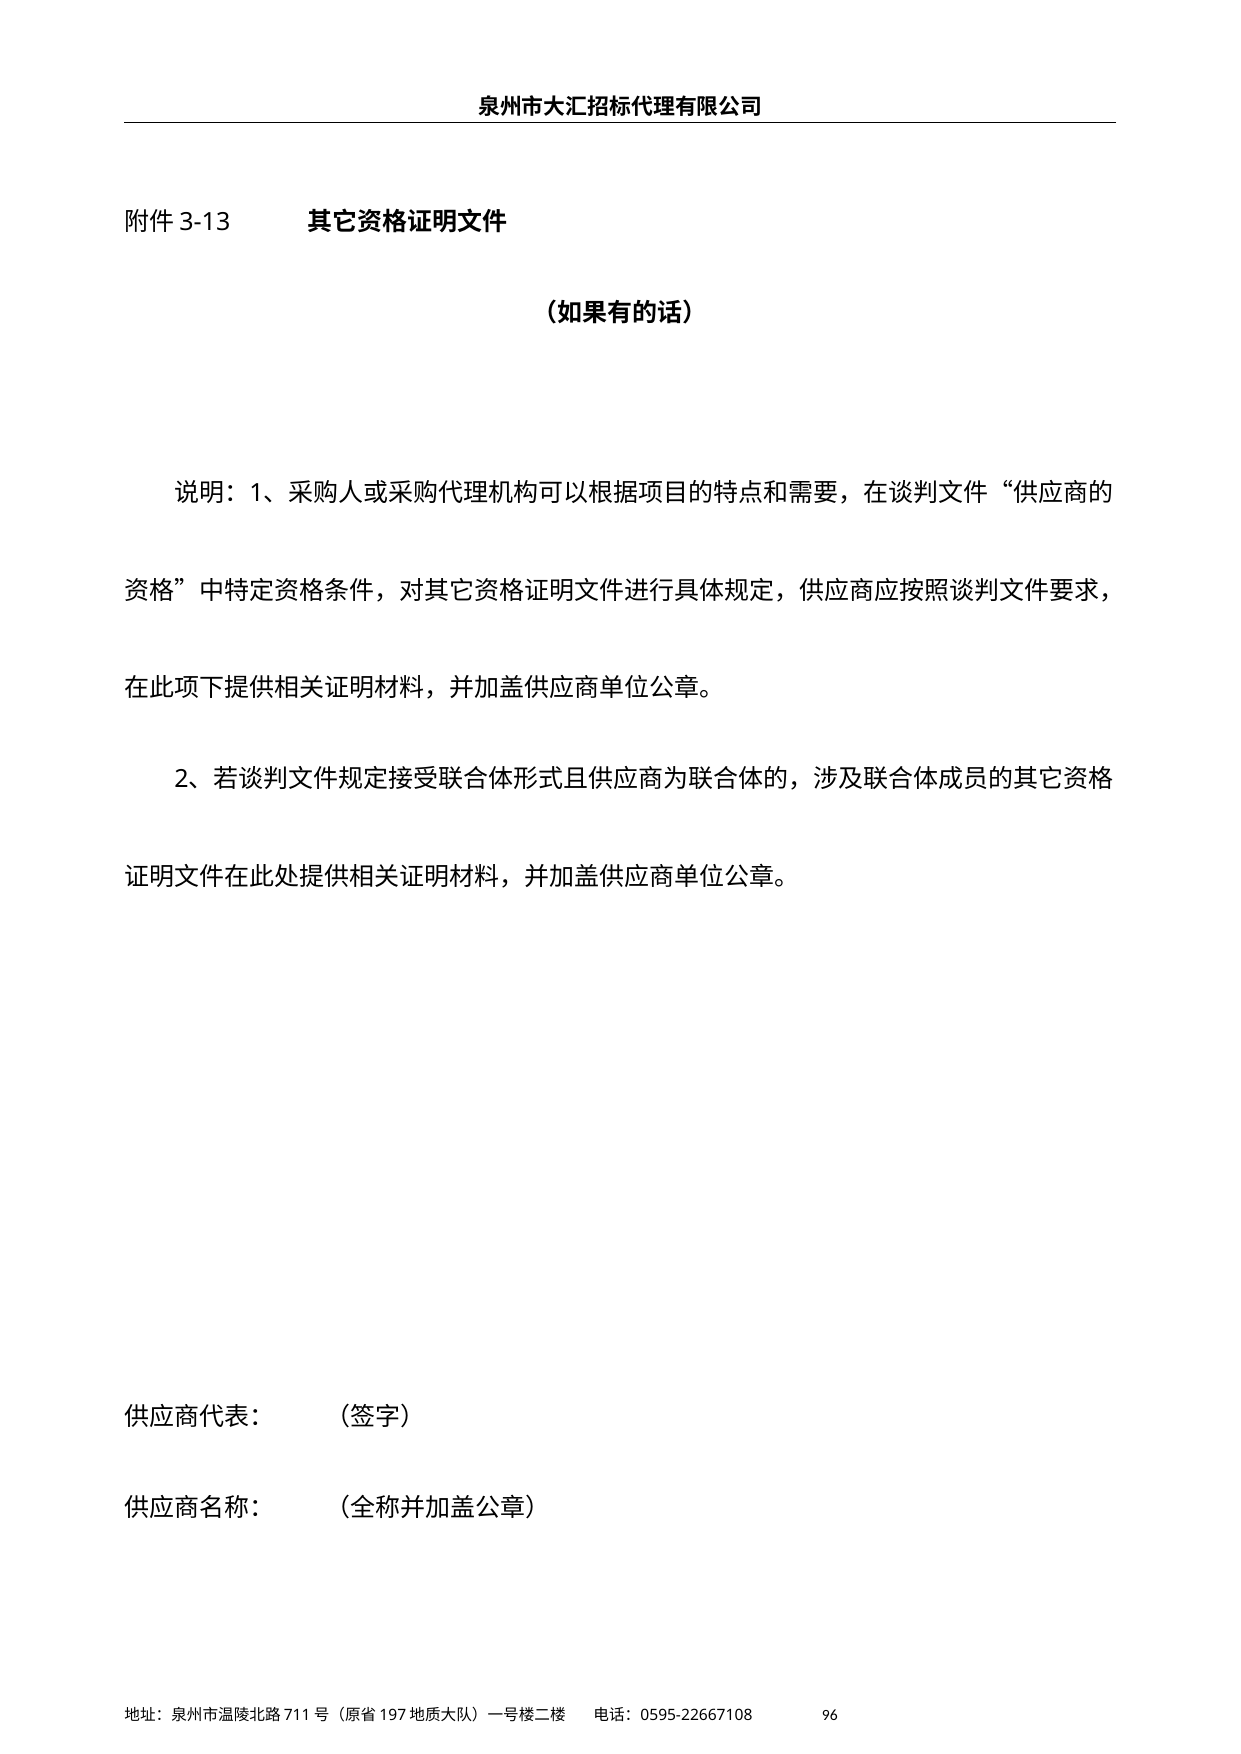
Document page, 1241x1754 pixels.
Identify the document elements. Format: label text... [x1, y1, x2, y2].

text 供应商名称： （全称并加盖公章） [124, 1473, 1116, 1538]
text 说明：1、采购人或采购代理机构可以根据项目的特点和需要，在谈判文件“供应商的资格”中特定资格条件，对其它资格证明文件进行具体规定，供应商应按照谈判文件要求，在此项下提供相关证明材料，并加盖供应商单位公章。 [124, 458, 1116, 718]
text 供应商代表： （签字） [124, 1382, 1116, 1447]
text 附件3-13 其它资格证明文件 [124, 187, 1116, 252]
text 2、若谈判文件规定接受联合体形式且供应商为联合体的，涉及联合体成员的其它资格证明文件在此处提供相关证明材料，并加盖供应商单位公章。 [124, 744, 1116, 907]
text （如果有的话） [124, 278, 1116, 343]
